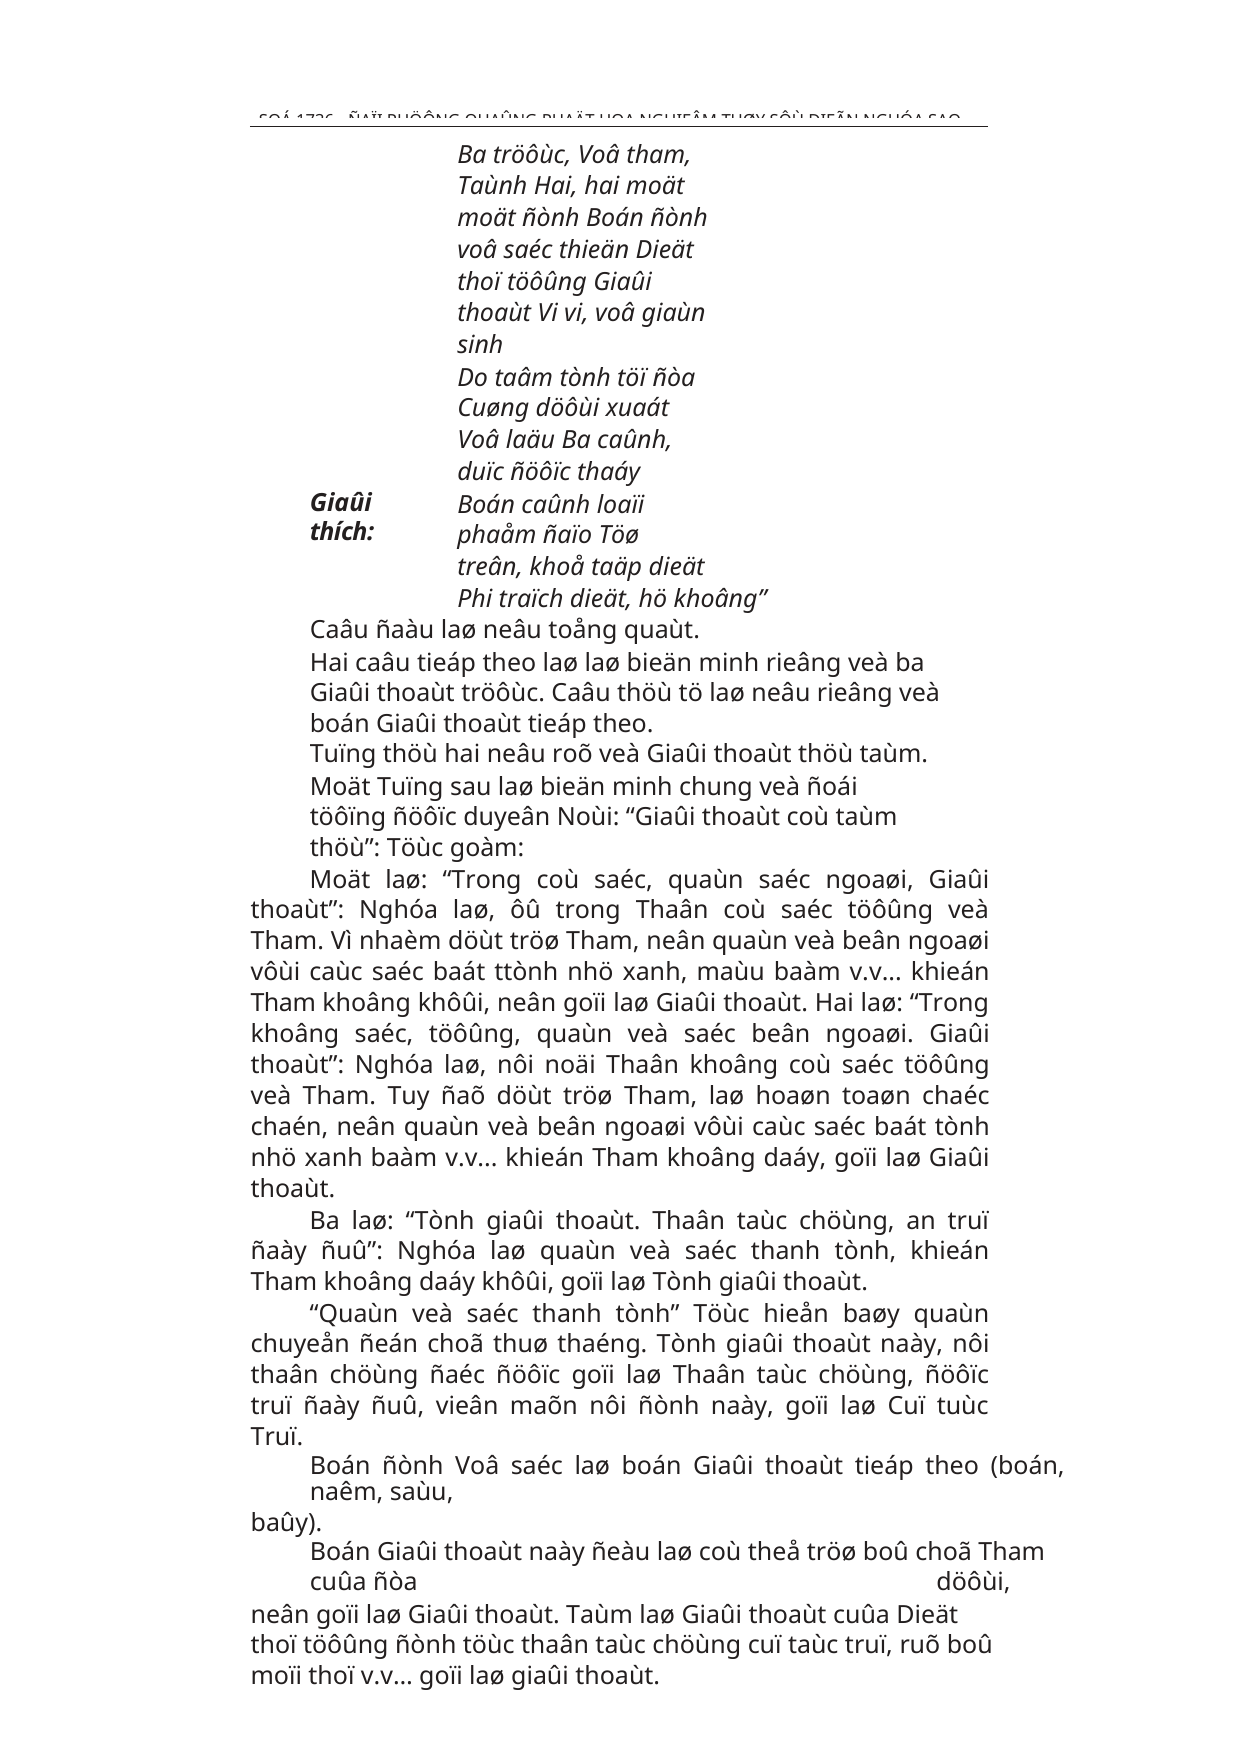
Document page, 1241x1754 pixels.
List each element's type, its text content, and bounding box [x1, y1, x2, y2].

text Do taâm tònh töï ñòa Cuøng döôùi xuaát Voâ laäu Ba caûnh, duïc ñöôïc thaáy [457, 361, 699, 488]
text neân goïi laø Giaûi thoaùt. Taùm laø Giaûi thoaùt cuûa Dieät thoï töôûng ñònh töùc thaân taùc chöùng cuï taùc truï, ruõ boû moïi thoï v.v… goïi laø giaûi thoaùt. [250, 1599, 996, 1692]
text “Quaùn veà saéc thanh tònh” Töùc hieån baøy quaùn chuyeån ñeán choã thuø thaéng. Tònh giaûi thoaùt naày, nôi thaân chöùng ñaéc ñöôïc goïi laø Thaân taùc chöùng, ñöôïc truï ñaày ñuû, vieân maõn nôi ñònh naày, goïi laø Cuï tuùc Truï. [250, 1298, 990, 1453]
text Giaûi thích: [309, 488, 423, 546]
text Boán Giaûi thoaùt naày ñeàu laø coù theå tröø boû choã Tham cuûa ñòa döôùi, [309, 1537, 1065, 1596]
text Ba tröôùc, Voâ tham, Taùnh Hai, hai moät moät ñònh Boán ñònh voâ saéc thieän Dieät thoï töôûng Giaûi thoaùt Vi vi, voâ giaùn sinh [457, 138, 719, 361]
text Moät Tuïng sau laø bieän minh chung veà ñoái töôïng ñöôïc duyeân Noùi: “Giaûi thoaùt coù taùm thöù”: Töùc goàm: [309, 770, 928, 863]
text Moät laø: “Trong coù saéc, quaùn saéc ngoaøi, Giaûi thoaùt”: Nghóa laø, ôû trong Thaân coù saéc töôûng veà Tham. Vì nhaèm döùt tröø Tham, neân quaùn veà beân ngoaøi vôùi caùc saéc baát ttònh nhö xanh, maùu baàm v.v... khieán Tham khoâng khôûi, neân goïi laø Giaûi thoaùt. Hai laø: “Trong khoâng saéc, töôûng, quaùn veà saéc beân ngoaøi. Giaûi thoaùt”: Nghóa laø, nôi noäi Thaân khoâng coù saéc töôûng veà Tham. Tuy ñaõ döùt tröø Tham, laø hoaøn toaøn chaéc chaén, neân quaùn veà beân ngoaøi vôùi caùc saéc baát tònh nhö xanh baàm v.v... khieán Tham khoâng daáy, goïi laø Giaûi thoaùt. [250, 863, 990, 1205]
text Caâu ñaàu laø neâu toång quaùt. [309, 613, 1065, 645]
text Hai caâu tieáp theo laø laø bieän minh rieâng veà ba Giaûi thoaùt tröôùc. Caâu thöù tö laø neâu rieâng veà boán Giaûi thoaùt tieáp theo. [309, 647, 957, 740]
text Boán ñònh Voâ saéc laø boán Giaûi thoaùt tieáp theo (boán, naêm, saùu, [309, 1453, 1065, 1506]
text baûy). [250, 1506, 1065, 1537]
text Phi traïch dieät, hö khoâng” [457, 583, 1065, 613]
text Tuïng thöù hai neâu roõ veà Giaûi thoaùt thöù taùm. [309, 740, 1065, 769]
text Ba laø: “Tònh giaûi thoaùt. Thaân taùc chöùng, an truï ñaày ñuû”: Nghóa laø quaùn veà saéc thanh tònh, khieán Tham khoâng daáy khôûi, goïi laø Tònh giaûi thoaùt. [250, 1205, 990, 1298]
text Boán caûnh loaïi phaåm ñaïo Töø treân, khoå taäp dieät [457, 488, 711, 583]
